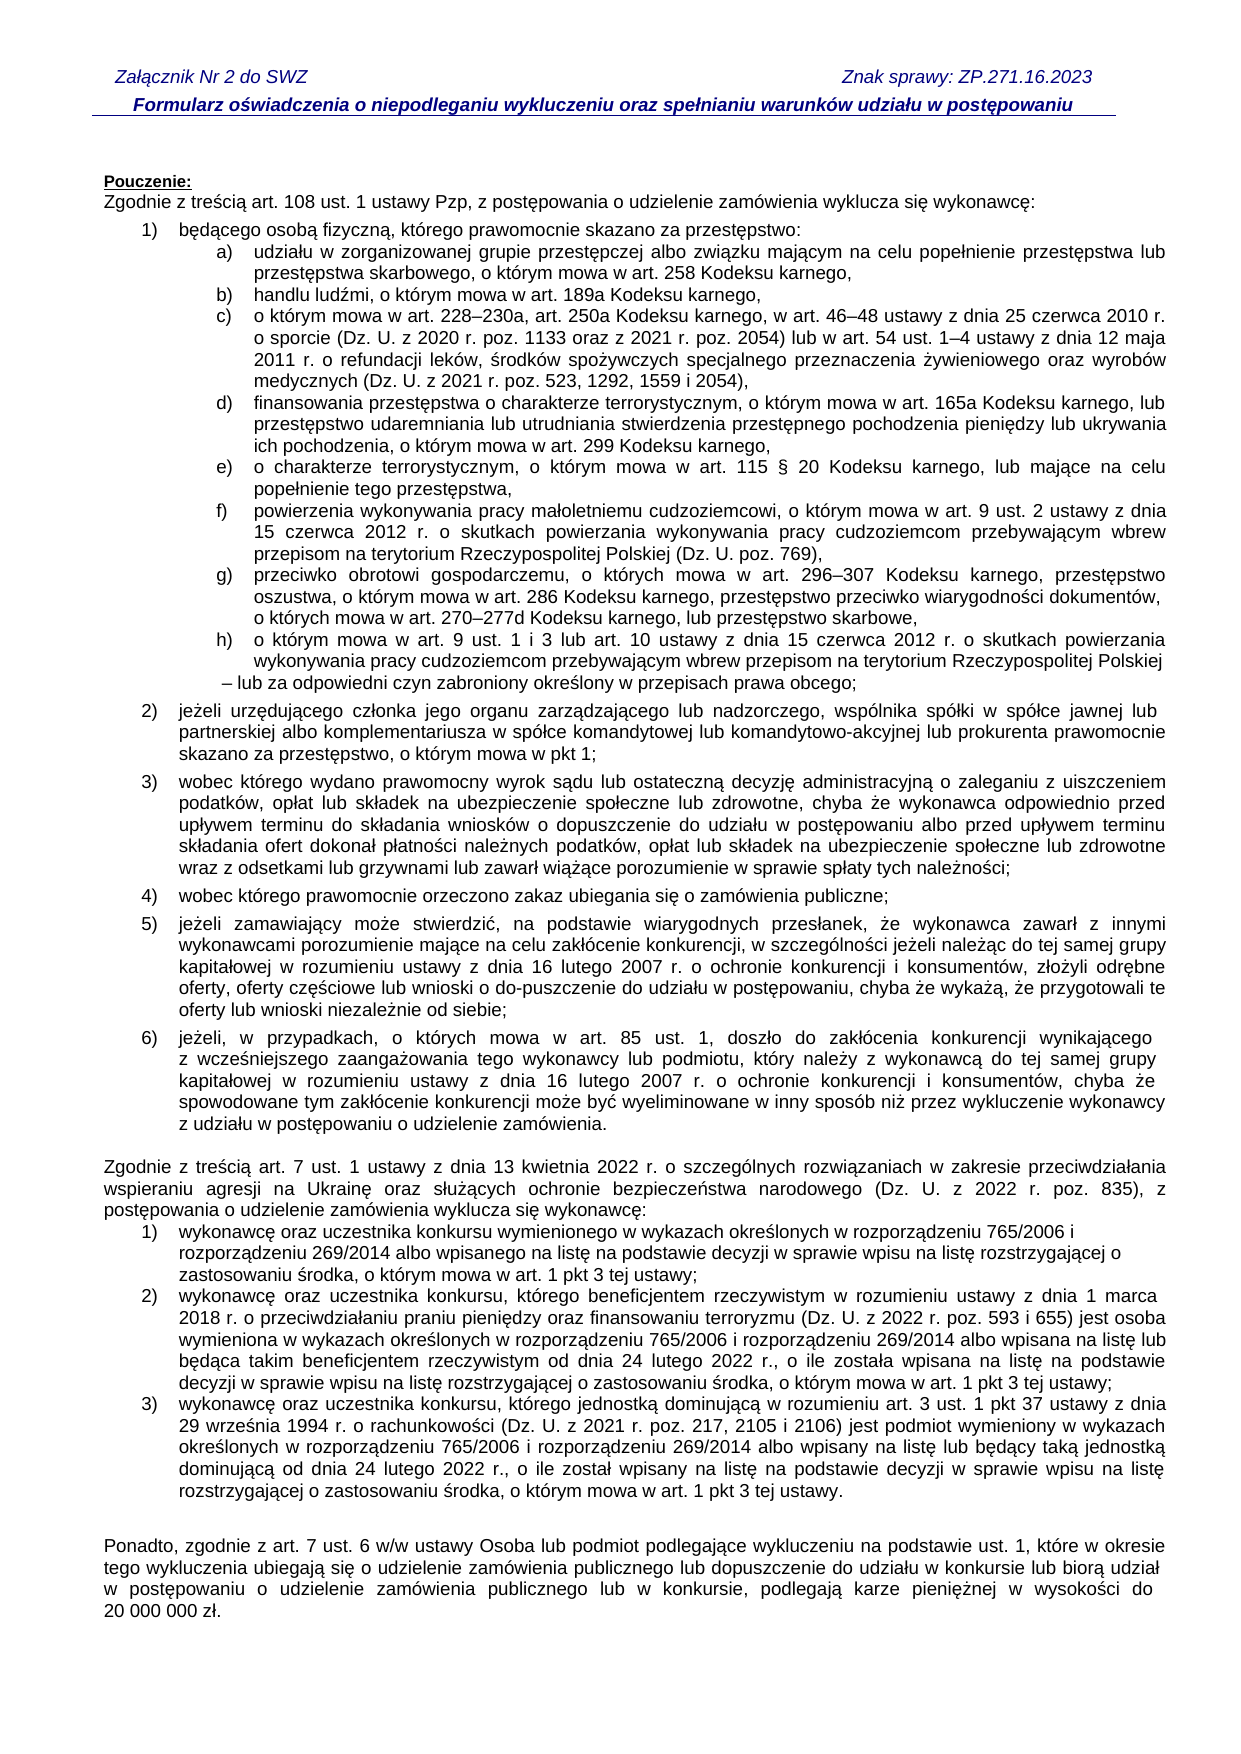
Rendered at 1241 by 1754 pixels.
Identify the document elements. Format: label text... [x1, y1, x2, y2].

text – lub za odpowiedni czyn zabroniony określony w przepisach prawa obcego; [222, 672, 1167, 693]
text Zgodnie z treścią art. 108 ust. 1 ustawy Pzp, z postępowania o udzielenie zamówienia wyklucza się wykonawcę: [103, 191, 1167, 213]
list wobec którego wydano prawomocny wyrok sądu lub ostateczną decyzję administracyjną o zaleganiu z uiszczeniem podatków, opłat lub składek na ubezpieczenie społeczne lub zdrowotne, chyba że wykonawca odpowiednio przed upływem terminu do składania wniosków o dopuszczenie do udziału w postępowaniu albo przed upływem terminu składania ofert dokonał płatności należnych podatków, opłat lub składek na ubezpieczenie społeczne lub zdrowotne wraz z odsetkami lub grzywnami lub zawarł wiążące porozumienie w sprawie spłaty tych należności; [141, 771, 1167, 878]
text Pouczenie: [103, 172, 1167, 191]
list będącego osobą fizyczną, którego prawomocnie skazano za przestępstwo: [141, 219, 1167, 241]
list o którym mowa w art. 228–230a, art. 250a Kodeksu karnego, w art. 46–48 ustawy z dnia 25 czerwca 2010 r. o sporcie (Dz. U. z 2020 r. poz. 1133 oraz z 2021 r. poz. 2054) lub w art. 54 ust. 1–4 ustawy z dnia 12 maja 2011 r. o refundacji leków, środków spożywczych specjalnego przeznaczenia żywieniowego oraz wyrobów medycznych (Dz. U. z 2021 r. poz. 523, 1292, 1559 i 2054), [216, 305, 1167, 392]
list przeciwko obrotowi gospodarczemu, o których mowa w art. 296–307 Kodeksu karnego, przestępstwo oszustwa, o którym mowa w art. 286 Kodeksu karnego, przestępstwo przeciwko wiarygodności dokumentów, o których mowa w art. 270–277d Kodeksu karnego, lub przestępstwo skarbowe, [216, 564, 1167, 629]
list udziału w zorganizowanej grupie przestępczej albo związku mającym na celu popełnienie przestępstwa lub przestępstwa skarbowego, o którym mowa w art. 258 Kodeksu karnego, [216, 241, 1167, 284]
list jeżeli zamawiający może stwierdzić, na podstawie wiarygodnych przesłanek, że wykonawca zawarł z innymi wykonawcami porozumienie mające na celu zakłócenie konkurencji, w szczególności jeżeli należąc do tej samej grupy kapitałowej w rozumieniu ustawy z dnia 16 lutego 2007 r. o ochronie konkurencji i konsumentów, złożyli odrębne oferty, oferty częściowe lub wnioski o do-puszczenie do udziału w postępowaniu, chyba że wykażą, że przygotowali te oferty lub wnioski niezależnie od siebie; [141, 912, 1167, 1020]
text Ponadto, zgodnie z art. 7 ust. 6 w/w ustawy Osoba lub podmiot podlegające wykluczeniu na podstawie ust. 1, które w okresie tego wykluczenia ubiegają się o udzielenie zamówienia publicznego lub dopuszczenie do udziału w konkursie lub biorą udział w postępowaniu o udzielenie zamówienia publicznego lub w konkursie, podlegają karze pieniężnej w wysokości do 20 000 000 zł. [103, 1535, 1167, 1621]
text Zgodnie z treścią art. 7 ust. 1 ustawy z dnia 13 kwietnia 2022 r. o szczególnych rozwiązaniach w zakresie przeciwdziałania wspieraniu agresji na Ukrainę oraz służących ochronie bezpieczeństwa narodowego (Dz. U. z 2022 r. poz. 835), z postępowania o udzielenie zamówienia wyklucza się wykonawcę: [103, 1156, 1167, 1221]
list finansowania przestępstwa o charakterze terrorystycznym, o którym mowa w art. 165a Kodeksu karnego, lub przestępstwo udaremniania lub utrudniania stwierdzenia przestępnego pochodzenia pieniędzy lub ukrywania ich pochodzenia, o którym mowa w art. 299 Kodeksu karnego, [216, 392, 1167, 456]
list wykonawcę oraz uczestnika konkursu wymienionego w wykazach określonych w rozporządzeniu 765/2006 i rozporządzeniu 269/2014 albo wpisanego na listę na podstawie decyzji w sprawie wpisu na listę rozstrzygającej o zastosowaniu środka, o którym mowa w art. 1 pkt 3 tej ustawy; [141, 1221, 1167, 1285]
list jeżeli urzędującego członka jego organu zarządzającego lub nadzorczego, wspólnika spółki w spółce jawnej lub partnerskiej albo komplementariusza w spółce komandytowej lub komandytowo-akcyjnej lub prokurenta prawomocnie skazano za przestępstwo, o którym mowa w pkt 1; [141, 700, 1167, 764]
list wykonawcę oraz uczestnika konkursu, którego jednostką dominującą w rozumieniu art. 3 ust. 1 pkt 37 ustawy z dnia 29 września 1994 r. o rachunkowości (Dz. U. z 2021 r. poz. 217, 2105 i 2106) jest podmiot wymieniony w wykazach określonych w rozporządzeniu 765/2006 i rozporządzeniu 269/2014 albo wpisany na listę lub będący taką jednostką dominującą od dnia 24 lutego 2022 r., o ile został wpisany na listę na podstawie decyzji w sprawie wpisu na listę rozstrzygającej o zastosowaniu środka, o którym mowa w art. 1 pkt 3 tej ustawy. [141, 1393, 1167, 1501]
list o charakterze terrorystycznym, o którym mowa w art. 115 § 20 Kodeksu karnego, lub mające na celu popełnienie tego przestępstwa, [216, 456, 1167, 499]
list powierzenia wykonywania pracy małoletniemu cudzoziemcowi, o którym mowa w art. 9 ust. 2 ustawy z dnia 15 czerwca 2012 r. o skutkach powierzania wykonywania pracy cudzoziemcom przebywającym wbrew przepisom na terytorium Rzeczypospolitej Polskiej (Dz. U. poz. 769), [216, 499, 1167, 564]
list handlu ludźmi, o którym mowa w art. 189a Kodeksu karnego, [216, 284, 1167, 305]
list wobec którego prawomocnie orzeczono zakaz ubiegania się o zamówienia publiczne; [141, 885, 1167, 906]
list jeżeli, w przypadkach, o których mowa w art. 85 ust. 1, doszło do zakłócenia konkurencji wynikającego z wcześniejszego zaangażowania tego wykonawcy lub podmiotu, który należy z wykonawcą do tej samej grupy kapitałowej w rozumieniu ustawy z dnia 16 lutego 2007 r. o ochronie konkurencji i konsumentów, chyba że spowodowane tym zakłócenie konkurencji może być wyeliminowane w inny sposób niż przez wykluczenie wykonawcy z udziału w postępowaniu o udzielenie zamówienia. [141, 1027, 1167, 1134]
list wykonawcę oraz uczestnika konkursu, którego beneficjentem rzeczywistym w rozumieniu ustawy z dnia 1 marca 2018 r. o przeciwdziałaniu praniu pieniędzy oraz finansowaniu terroryzmu (Dz. U. z 2022 r. poz. 593 i 655) jest osoba wymieniona w wykazach określonych w rozporządzeniu 765/2006 i rozporządzeniu 269/2014 albo wpisana na listę lub będąca takim beneficjentem rzeczywistym od dnia 24 lutego 2022 r., o ile została wpisana na listę na podstawie decyzji w sprawie wpisu na listę rozstrzygającej o zastosowaniu środka, o którym mowa w art. 1 pkt 3 tej ustawy; [141, 1285, 1167, 1393]
list o którym mowa w art. 9 ust. 1 i 3 lub art. 10 ustawy z dnia 15 czerwca 2012 r. o skutkach powierzania wykonywania pracy cudzoziemcom przebywającym wbrew przepisom na terytorium Rzeczypospolitej Polskiej [216, 629, 1167, 672]
